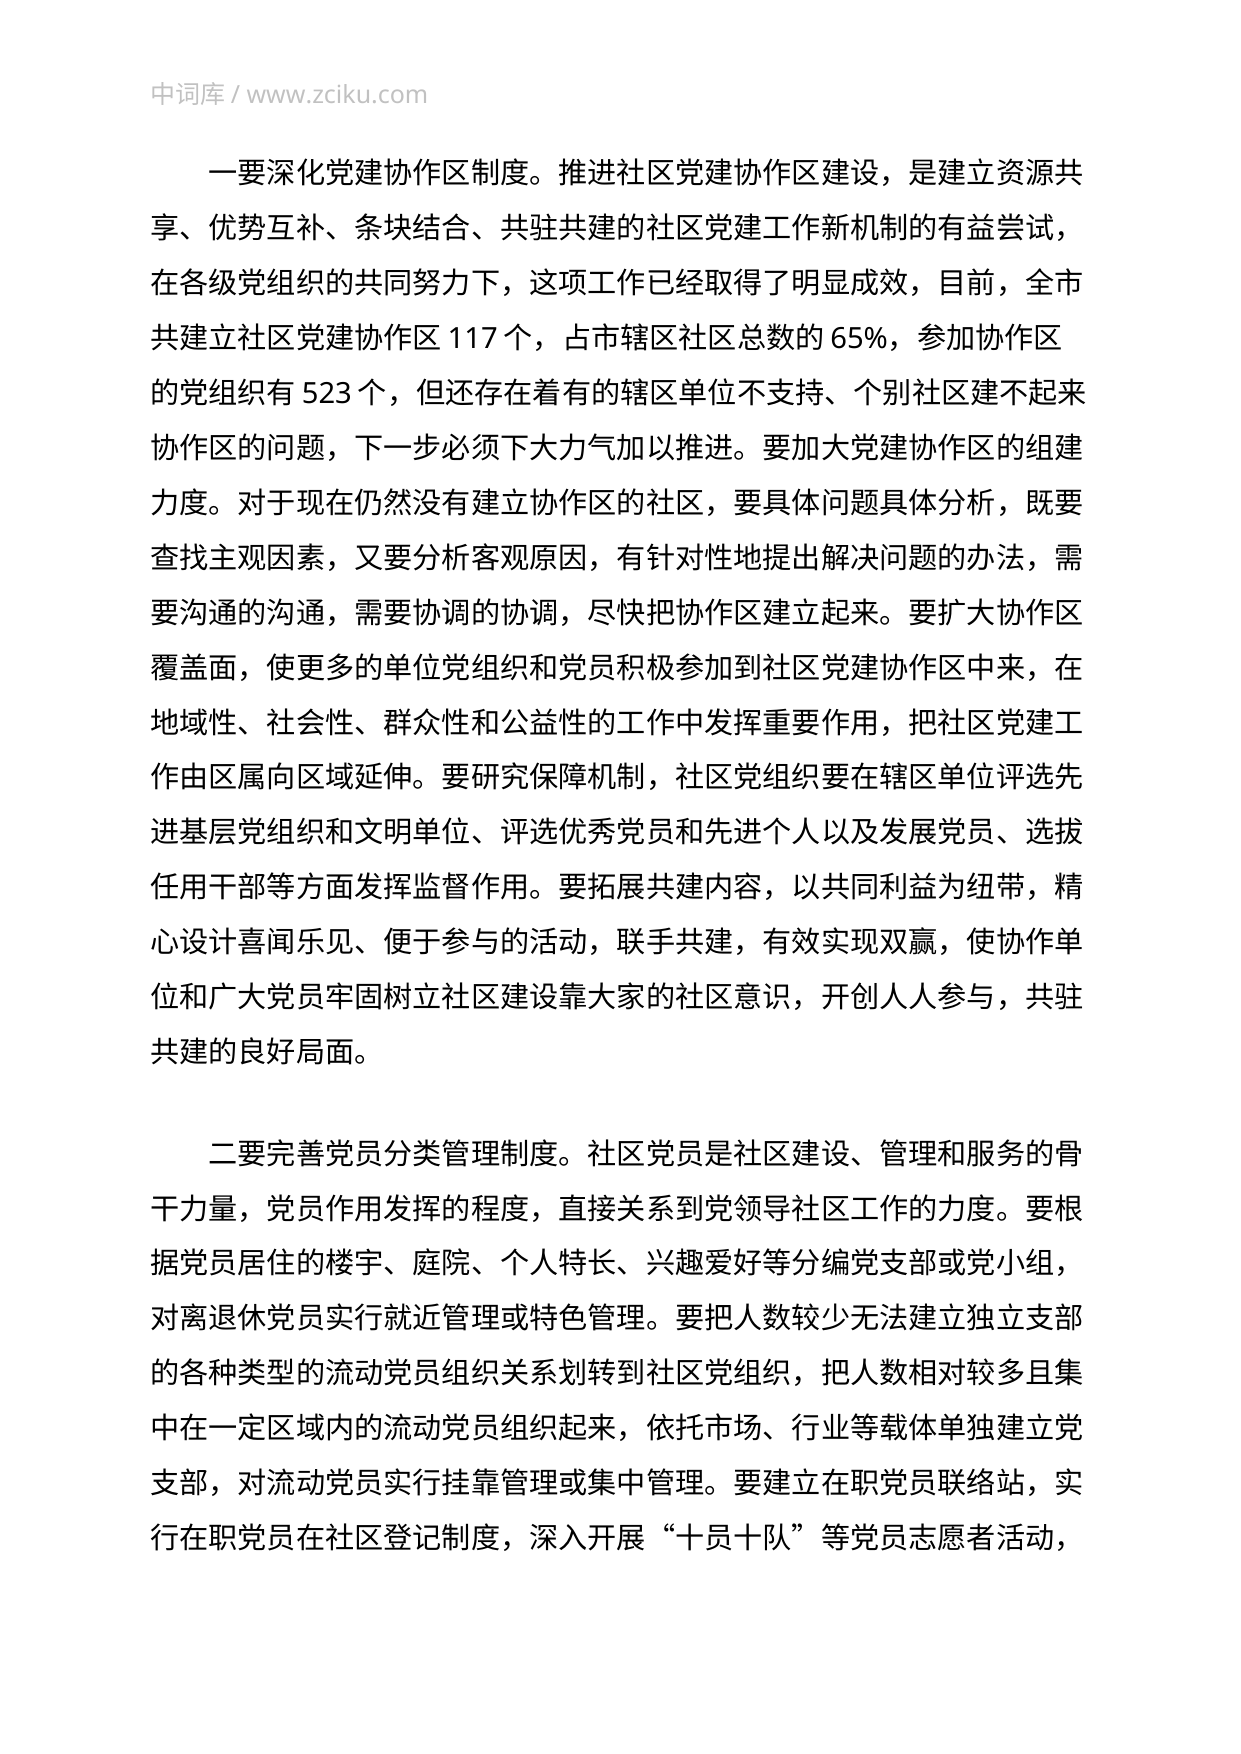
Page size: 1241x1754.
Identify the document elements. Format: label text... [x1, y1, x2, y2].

text 一要深化党建协作区制度。推进社区党建协作区建设，是建立资源共享、优势互补、条块结合、共驻共建的社区党建工作新机制的有益尝试，在各级党组织的共同努力下，这项工作已经取得了明显成效，目前，全市共建立社区党建协作区117个，占市辖区社区总数的65%，参加协作区的党组织有523个，但还存在着有的辖区单位不支持、个别社区建不起来协作区的问题，下一步必须下大力气加以推进。要加大党建协作区的组建力度。对于现在仍然没有建立协作区的社区，要具体问题具体分析，既要查找主观因素，又要分析客观原因，有针对性地提出解决问题的办法，需要沟通的沟通，需要协调的协调，尽快把协作区建立起来。要扩大协作区覆盖面，使更多的单位党组织和党员积极参加到社区党建协作区中来，在地域性、社会性、群众性和公益性的工作中发挥重要作用，把社区党建工作由区属向区域延伸。要研究保障机制，社区党组织要在辖区单位评选先进基层党组织和文明单位、评选优秀党员和先进个人以及发展党员、选拔任用干部等方面发挥监督作用。要拓展共建内容，以共同利益为纽带，精心设计喜闻乐见、便于参与的活动，联手共建，有效实现双赢，使协作单位和广大党员牢固树立社区建设靠大家的社区意识，开创人人参与，共驻共建的良好局面。 [150, 150, 1090, 1071]
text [150, 1130, 1090, 1557]
